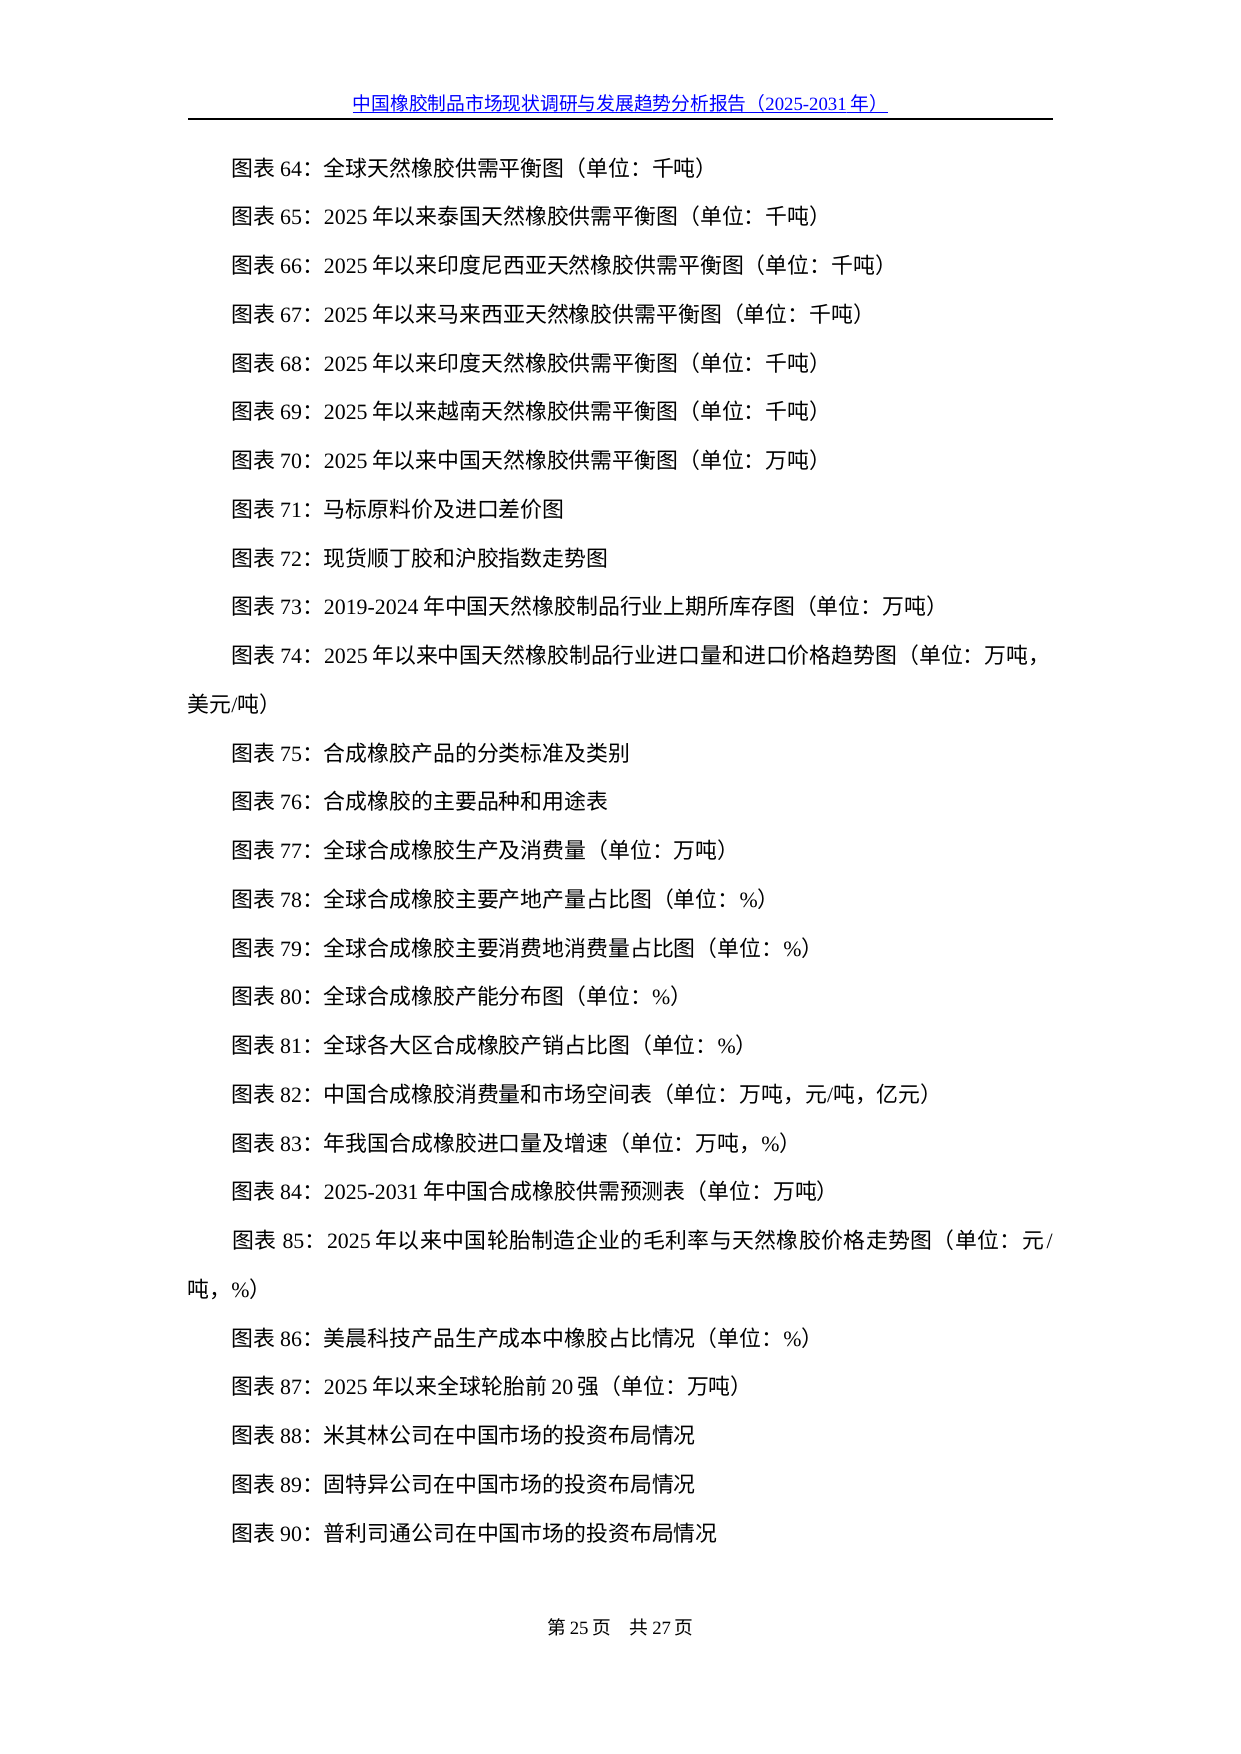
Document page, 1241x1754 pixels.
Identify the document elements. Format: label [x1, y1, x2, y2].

text [187, 150, 1053, 1548]
